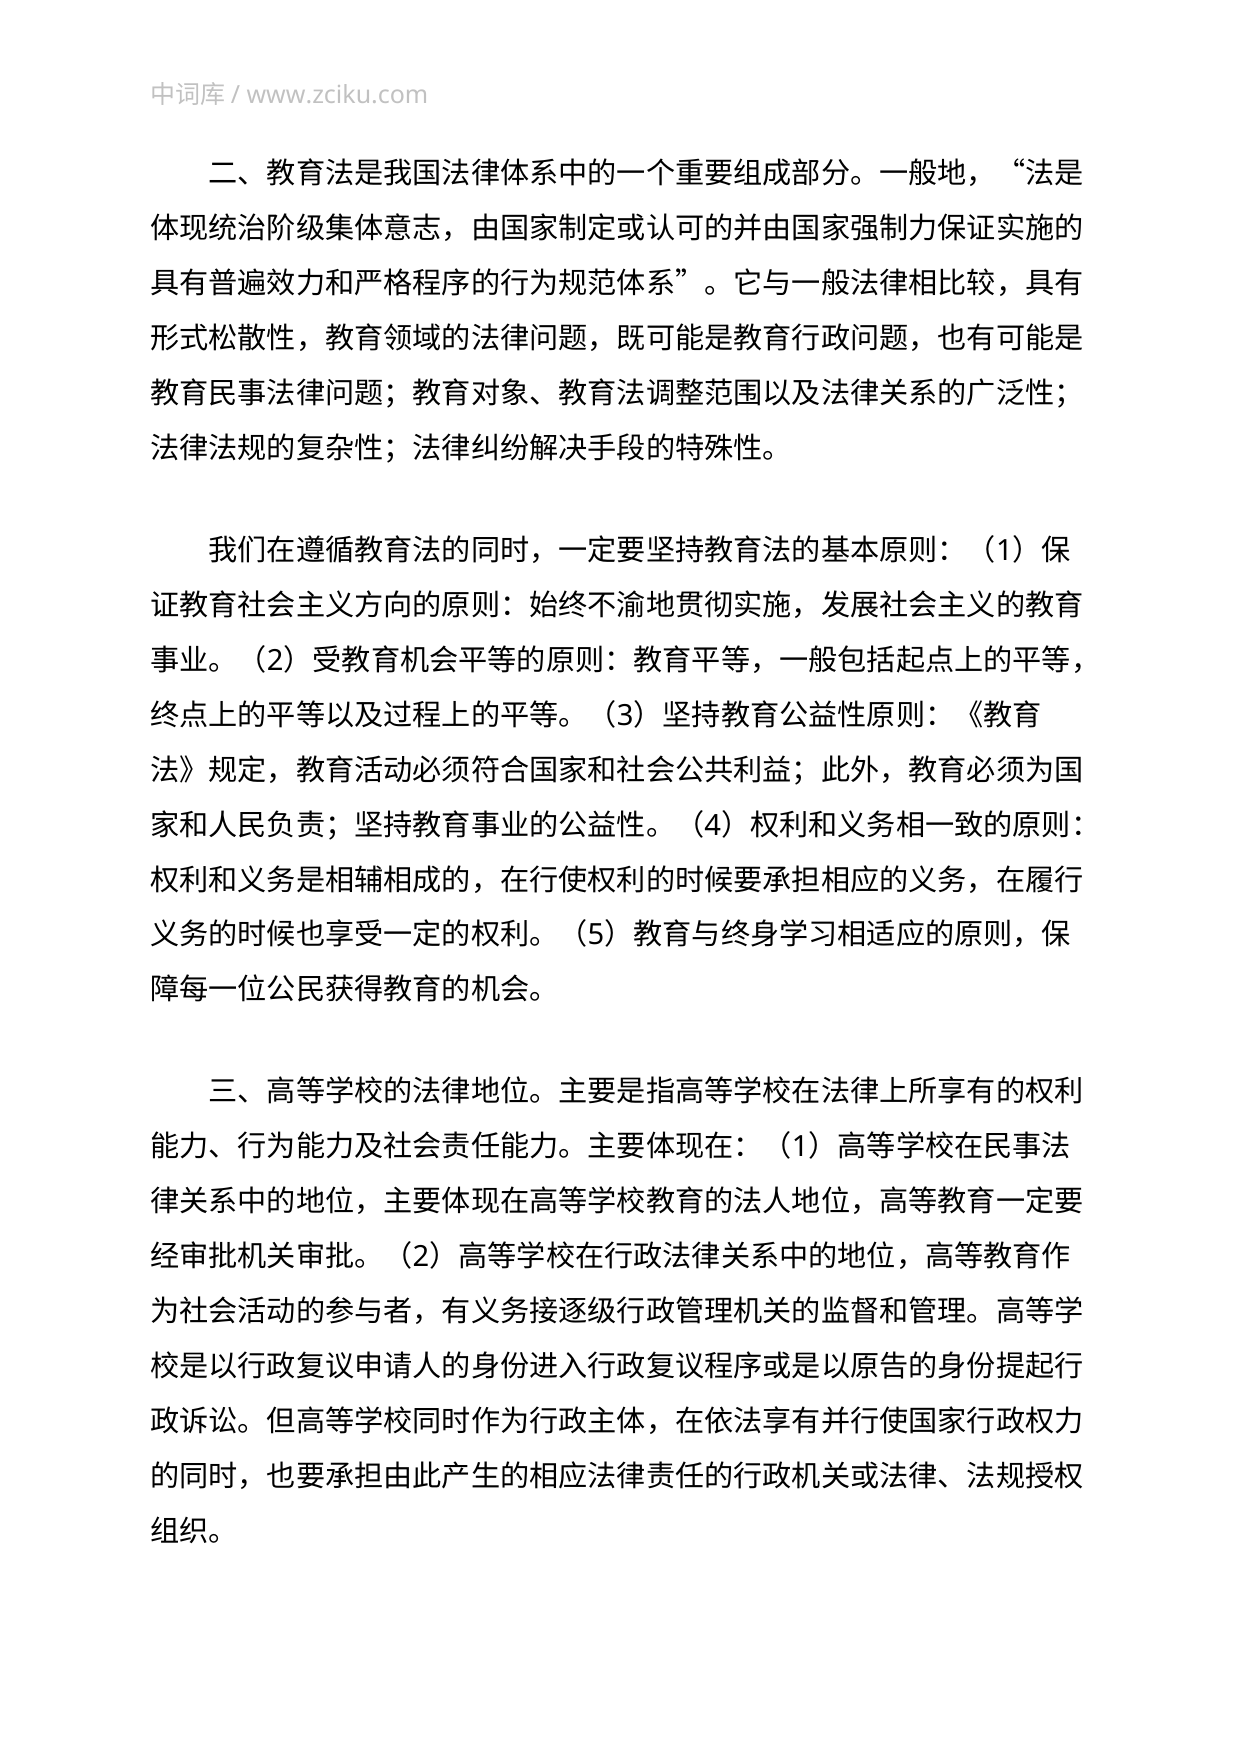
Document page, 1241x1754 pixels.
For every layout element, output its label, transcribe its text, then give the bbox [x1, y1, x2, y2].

text 二、教育法是我国法律体系中的一个重要组成部分。一般地，“法是体现统治阶级集体意志，由国家制定或认可的并由国家强制力保证实施的具有普遍效力和严格程序的行为规范体系”。它与一般法律相比较，具有形式松散性，教育领域的法律问题，既可能是教育行政问题，也有可能是教育民事法律问题；教育对象、教育法调整范围以及法律关系的广泛性；法律法规的复杂性；法律纠纷解决手段的特殊性。 [150, 150, 1090, 467]
text 我们在遵循教育法的同时，一定要坚持教育法的基本原则：（1）保证教育社会主义方向的原则：始终不渝地贯彻实施，发展社会主义的教育事业。（2）受教育机会平等的原则：教育平等，一般包括起点上的平等，终点上的平等以及过程上的平等。（3）坚持教育公益性原则：《教育法》规定，教育活动必须符合国家和社会公共利益；此外，教育必须为国家和人民负责；坚持教育事业的公益性。（4）权利和义务相一致的原则：权利和义务是相辅相成的，在行使权利的时候要承担相应的义务，在履行义务的时候也享受一定的权利。（5）教育与终身学习相适应的原则，保障每一位公民获得教育的机会。 [150, 526, 1090, 1008]
text 三、高等学校的法律地位。主要是指高等学校在法律上所享有的权利能力、行为能力及社会责任能力。主要体现在：（1）高等学校在民事法律关系中的地位，主要体现在高等学校教育的法人地位，高等教育一定要经审批机关审批。（2）高等学校在行政法律关系中的地位，高等教育作为社会活动的参与者，有义务接逐级行政管理机关的监督和管理。高等学校是以行政复议申请人的身份进入行政复议程序或是以原告的身份提起行政诉讼。但高等学校同时作为行政主体，在依法享有并行使国家行政权力的同时，也要承担由此产生的相应法律责任的行政机关或法律、法规授权组织。 [150, 1068, 1090, 1549]
